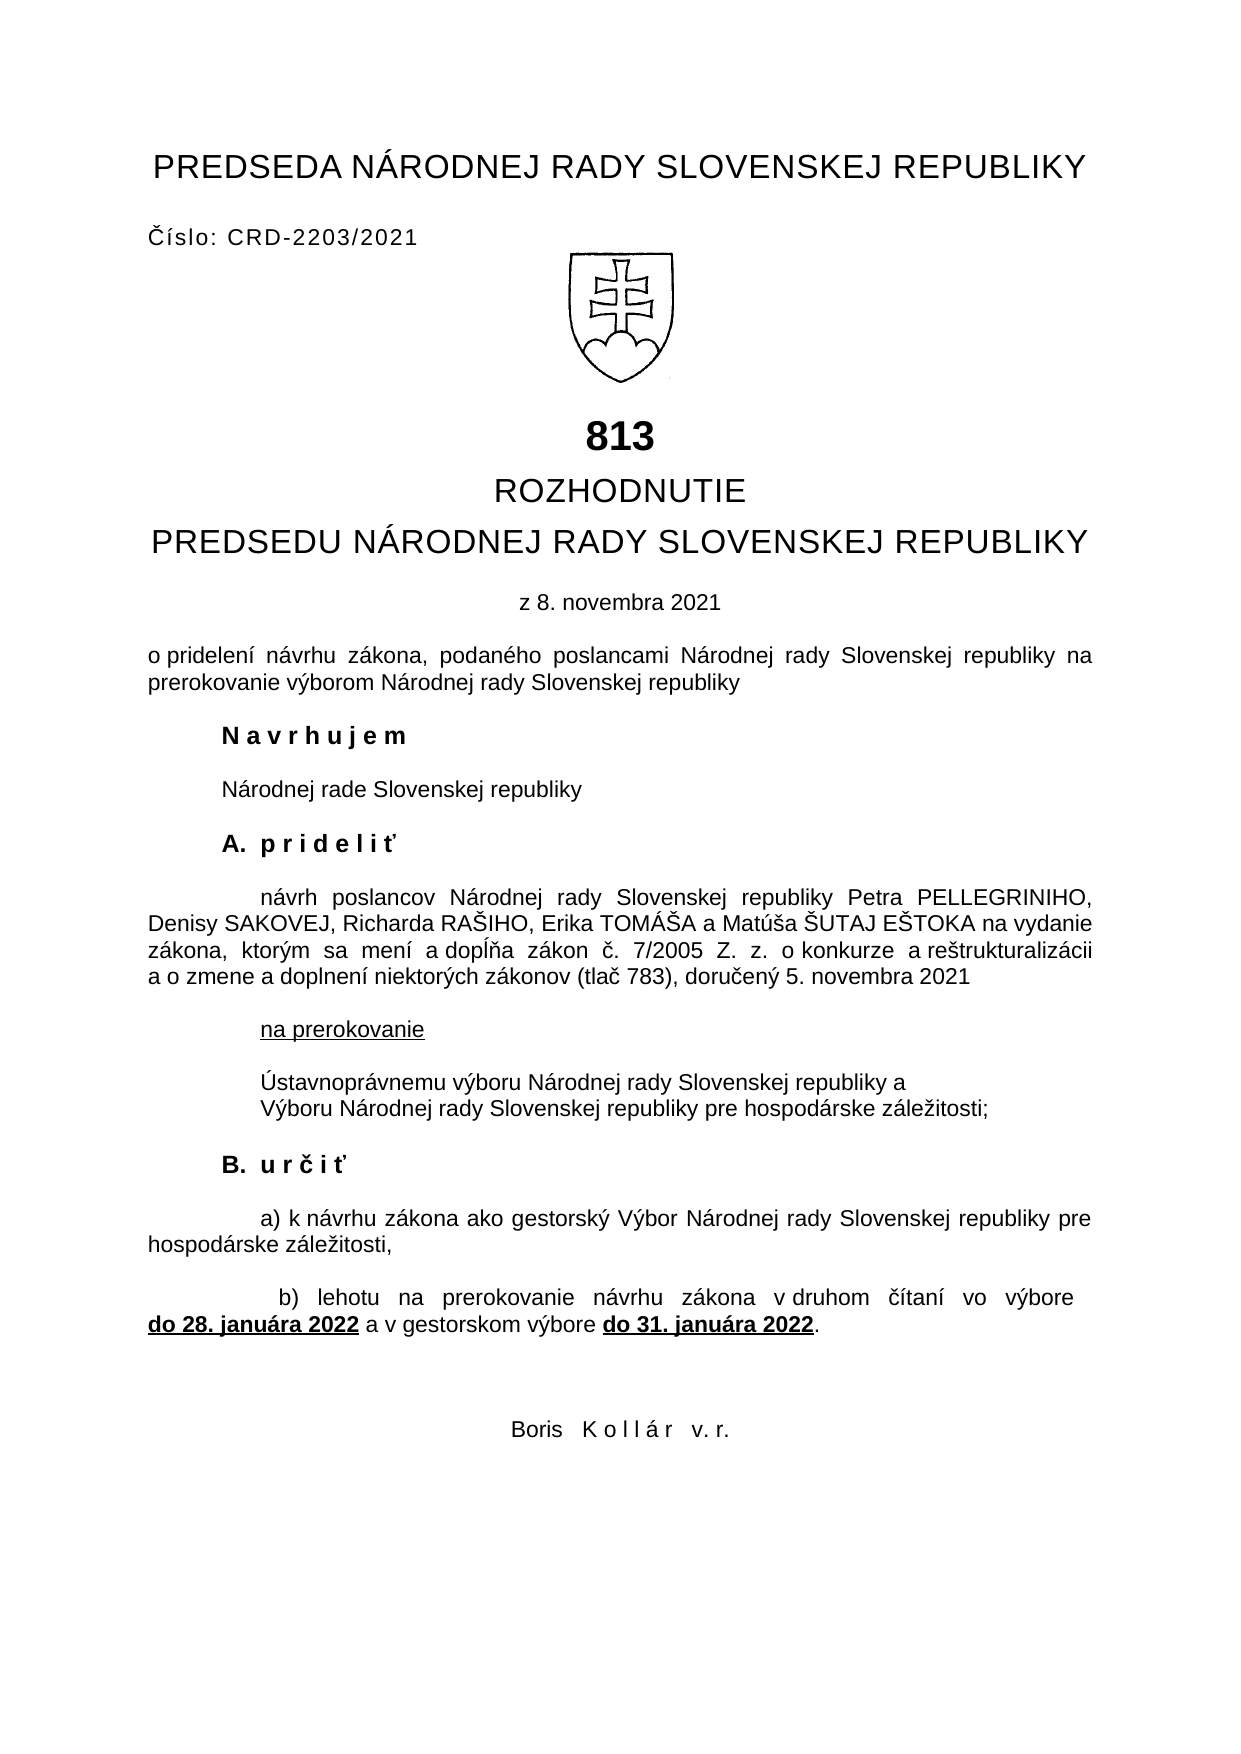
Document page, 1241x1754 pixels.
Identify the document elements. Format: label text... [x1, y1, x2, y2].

text Ústavnoprávnemu výboru Národnej rady Slovenskej republiky a [148, 1068, 1093, 1095]
text o pridelení návrhu zákona, podaného poslancami Národnej rady Slovenskej republiky na prerokovanie výborom Národnej rady Slovenskej republiky [148, 642, 1093, 695]
subtitle PREDSEDA NÁRODNEJ RADY SLOVENSKEJ REPUBLIKY [148, 148, 1093, 186]
text z 8. novembra 2021 [148, 589, 1093, 616]
picture [563, 250, 677, 386]
text na prerokovanie [148, 1016, 1093, 1042]
text B. u r č i ť [148, 1150, 1093, 1179]
text a) k návrhu zákona ako gestorský Výbor Národnej rady Slovenskej republiky pre hospodárske záležitosti, [148, 1205, 1093, 1258]
text A. p r i d e l i ť [148, 829, 1093, 858]
subtitle PREDSEDU NÁRODNEJ RADY SLOVENSKEJ REPUBLIKY [148, 522, 1093, 561]
text Číslo: CRD-2203/2021 [148, 223, 1093, 250]
text Národnej rade Slovenskej republiky [148, 776, 1093, 803]
text b) lehotu na prerokovanie návrhu zákona v druhom čítaní vo výbore do 28. januára 2022 a v gestorskom výbore do 31. januára 2022. [148, 1284, 1093, 1337]
text Výboru Národnej rady Slovenskej republiky pre hospodárske záležitosti; [148, 1095, 1093, 1121]
text 813 [148, 411, 1093, 459]
text návrh poslancov Národnej rady Slovenskej republiky Petra PELLEGRINIHO, Denisy SAKOVEJ, Richarda RAŠIHO, Erika TOMÁŠA a Matúša ŠUTAJ EŠTOKA na vydanie zákona, ktorým sa mení a dopĺňa zákon č. 7/2005 Z. z. o konkurze a reštrukturalizácii a o zmene a doplnení niektorých zákonov (tlač 783), doručený 5. novembra 2021 [148, 884, 1093, 989]
text N a v r h u j e m [148, 721, 1093, 750]
subtitle ROZHODNUTIE [148, 471, 1093, 510]
text Boris K o l l á r v. r. [148, 1416, 1093, 1442]
